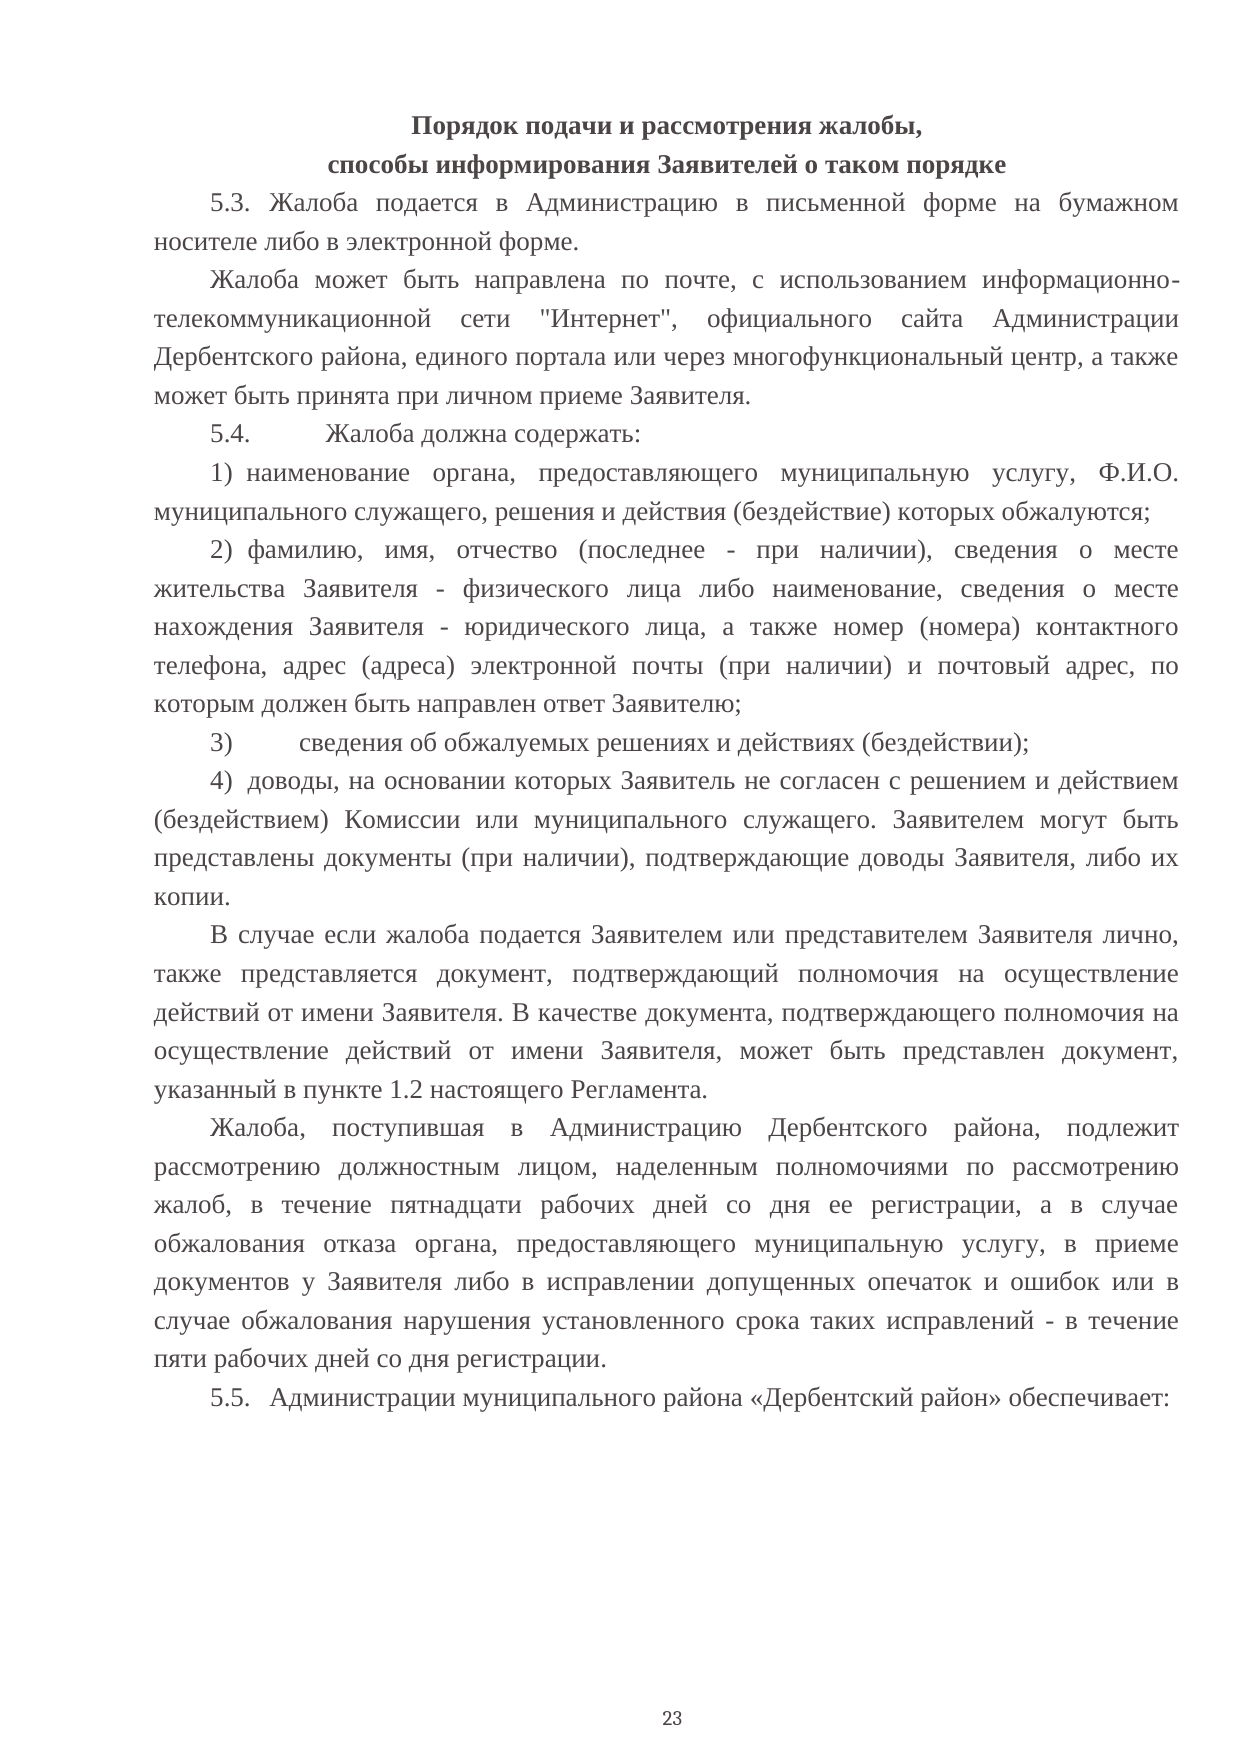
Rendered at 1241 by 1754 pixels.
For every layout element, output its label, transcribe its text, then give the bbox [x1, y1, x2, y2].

text Жалоба, поступившая в Администрацию Дербентского района, подлежит рассмотрению должностным лицом, наделенным полномочиями по рассмотрению жалоб, в течение пятнадцати рабочих дней со дня ее регистрации, а в случае обжалования отказа органа, предоставляющего муниципальную услугу, в приеме документов у Заявителя либо в исправлении допущенных опечаток и ошибок или в случае обжалования нарушения установленного срока таких исправлений - в течение пяти рабочих дней со дня регистрации. [154, 1111, 1180, 1374]
text В случае если жалоба подается Заявителем или представителем Заявителя лично, также представляется документ, подтверждающий полномочия на осуществление действий от имени Заявителя. В качестве документа, подтверждающего полномочия на осуществление действий от имени Заявителя, может быть представлен документ, указанный в пункте 1.2 настоящего Регламента. [154, 919, 1180, 1104]
list Жалоба должна содержать: [154, 418, 1180, 449]
text Порядок подачи и рассмотрения жалобы, способы информирования Заявителей о таком порядке [154, 109, 1180, 179]
list доводы, на основании которых Заявитель не согласен с решением и действием (бездействием) Комиссии или муниципального служащего. Заявителем могут быть представлены документы (при наличии), подтверждающие доводы Заявителя, либо их копии. [154, 764, 1180, 911]
text Жалоба может быть направлена по почте, с использованием информационнотелекоммуникационной сети "Интернет", официального сайта Администрации Дербентского района, единого портала или через многофункциональный центр, а также может быть принята при личном приеме Заявителя. [154, 263, 1180, 410]
list Администрации муниципального района «Дербентский район» обеспечивает: [154, 1381, 1180, 1412]
list Жалоба подается в Администрацию в письменной форме на бумажном носителе либо в электронной форме. [154, 186, 1180, 256]
list наименование органа, предоставляющего муниципальную услугу, Ф.И.О. муниципального служащего, решения и действия (бездействие) которых обжалуются; [154, 456, 1180, 526]
list фамилию, имя, отчество (последнее - при наличии), сведения о месте жительства Заявителя - физического лица либо наименование, сведения о месте нахождения Заявителя - юридического лица, а также номер (номера) контактного телефона, адрес (адреса) электронной почты (при наличии) и почтовый адрес, по которым должен быть направлен ответ Заявителю; [154, 533, 1180, 718]
list сведения об обжалуемых решениях и действиях (бездействии); [154, 726, 1180, 757]
